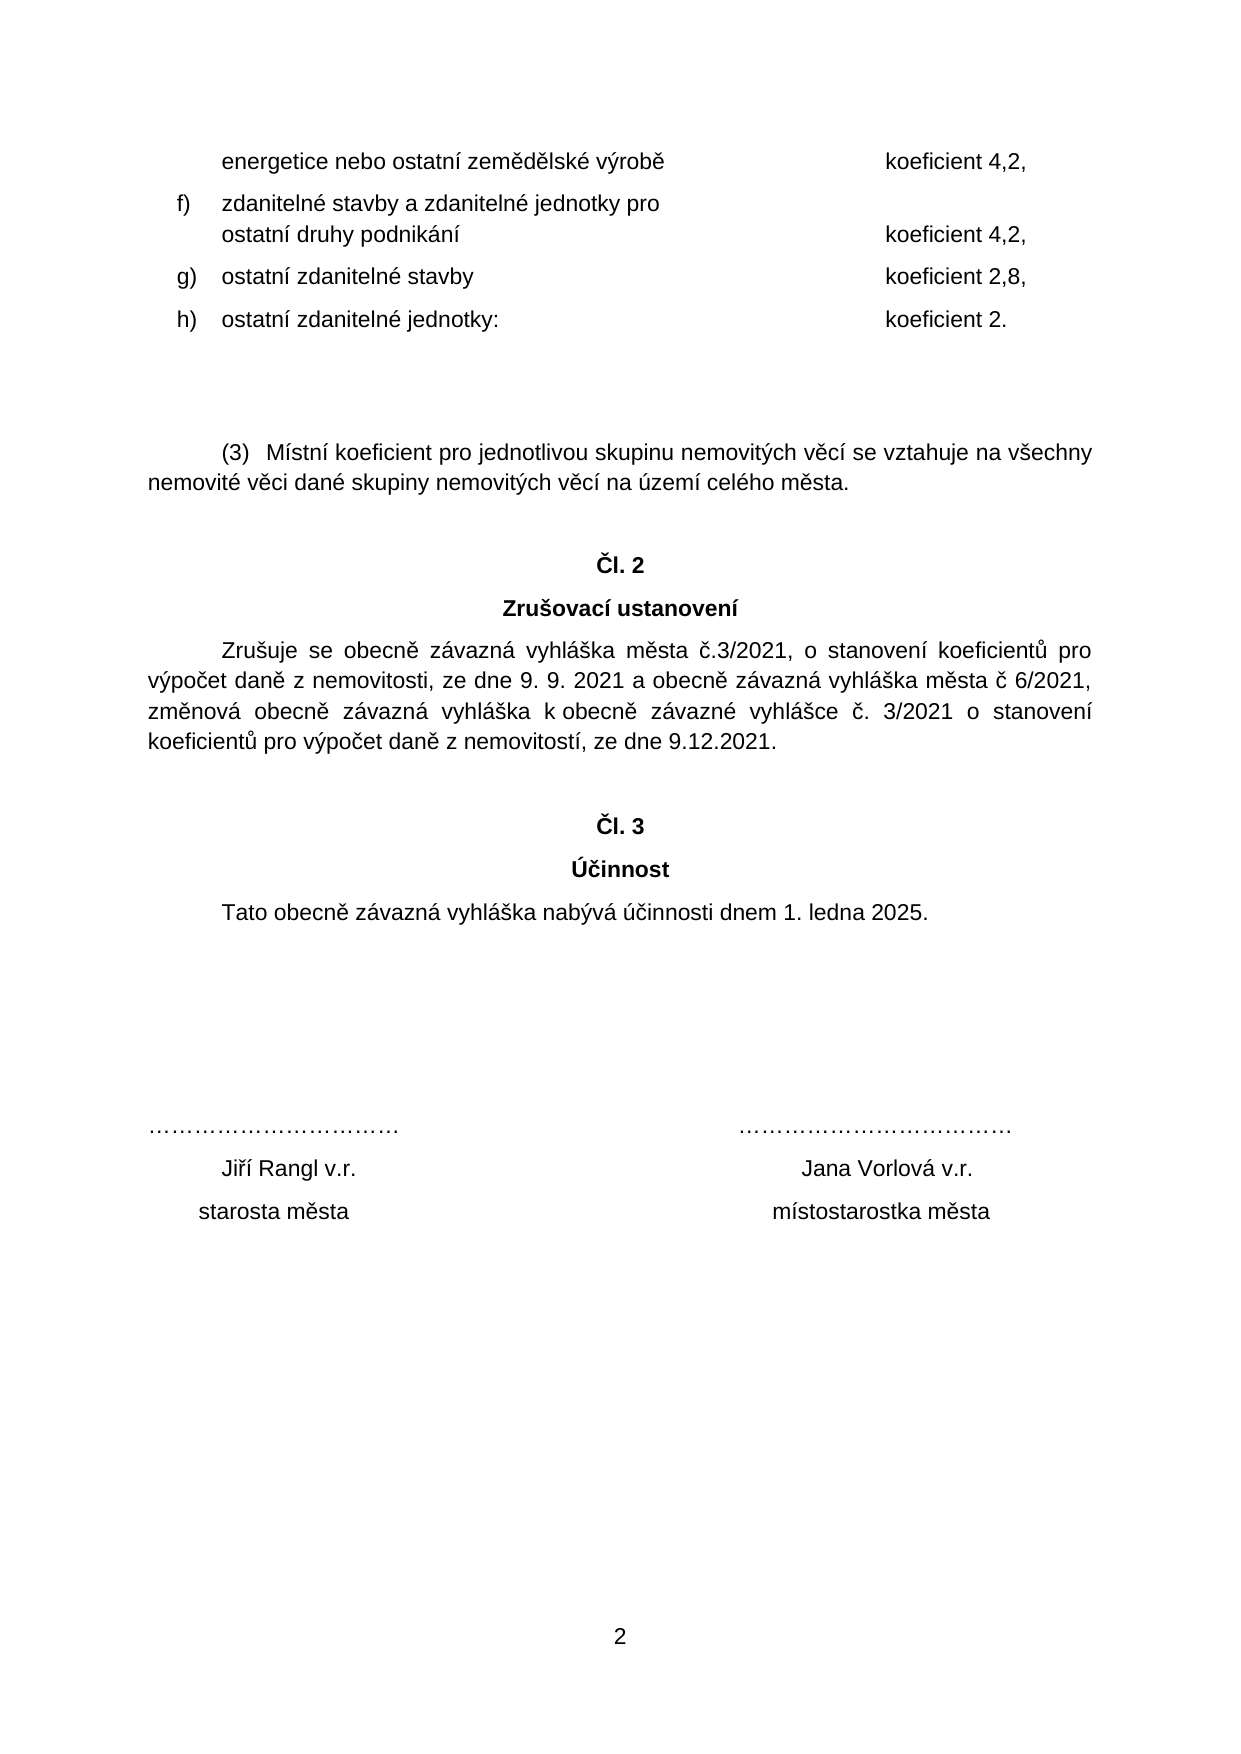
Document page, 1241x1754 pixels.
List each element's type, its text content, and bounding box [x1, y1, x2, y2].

list energetice nebo ostatní zemědělské výrobě koeficient 4,2, [221, 148, 1093, 174]
text starosta města místostarostka města [148, 1198, 1093, 1224]
list ostatní zdanitelné jednotky: koeficient 2. [177, 306, 1093, 332]
list Místní koeficient pro jednotlivou skupinu nemovitých věcí se vztahuje na všechny nemovité věci dané skupiny nemovitých věcí na území celého města. [148, 439, 1093, 496]
text Zrušuje se obecně závazná vyhláška města č.3/2021, o stanovení koeficientů pro výpočet daně z nemovitosti, ze dne 9. 9. 2021 a obecně závazná vyhláška města č 6/2021, změnová obecně závazná vyhláška k obecně závazné vyhlášce č. 3/2021 o stanovení koeficientů pro výpočet daně z nemovitostí, ze dne 9.12.2021. [148, 637, 1093, 754]
text Zrušovací ustanovení [148, 594, 1093, 621]
text Čl. 3 [148, 813, 1093, 840]
list ostatní druhy podnikání koeficient 4,2, [221, 221, 1093, 247]
text Tato obecně závazná vyhláška nabývá účinnosti dnem 1. ledna 2025. [148, 899, 1093, 925]
text Účinnost [148, 856, 1093, 882]
text …………………………… ……………………………… [148, 1112, 1093, 1139]
text Jiří Rangl v.r. Jana Vorlová v.r. [148, 1155, 1093, 1181]
text Čl. 2 [148, 552, 1093, 578]
list ostatní zdanitelné stavby koeficient 2,8, [177, 263, 1093, 289]
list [177, 190, 1093, 217]
